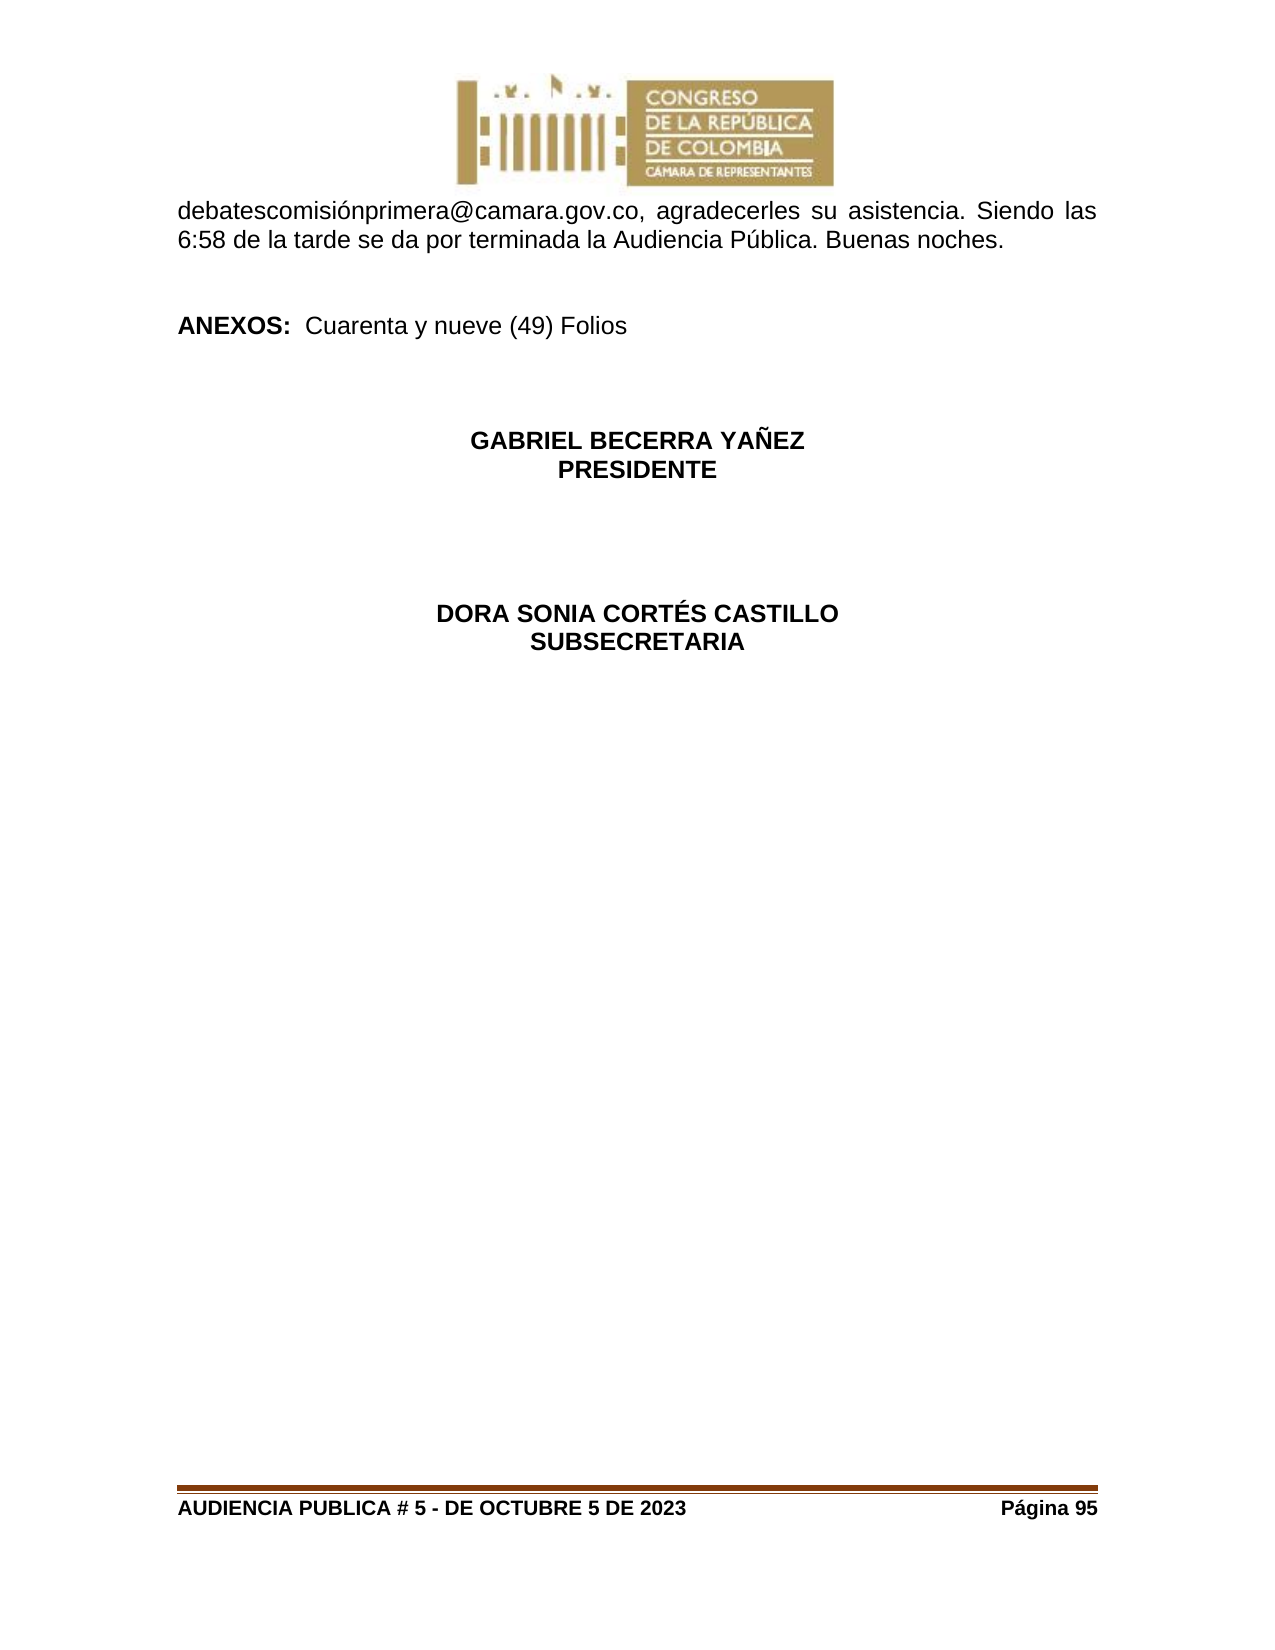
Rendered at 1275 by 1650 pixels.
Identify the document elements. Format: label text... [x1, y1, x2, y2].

text GABRIEL BECERRA YAÑEZ [177, 426, 1098, 455]
text SUBSECRETARIA [177, 627, 1098, 656]
text DORA SONIA CORTÉS CASTILLO [177, 599, 1098, 627]
text PRESIDENTE [177, 455, 1098, 484]
picture [430, 73, 845, 197]
text ANEXOS: Cuarenta y nueve (49) Folios [177, 311, 1098, 340]
